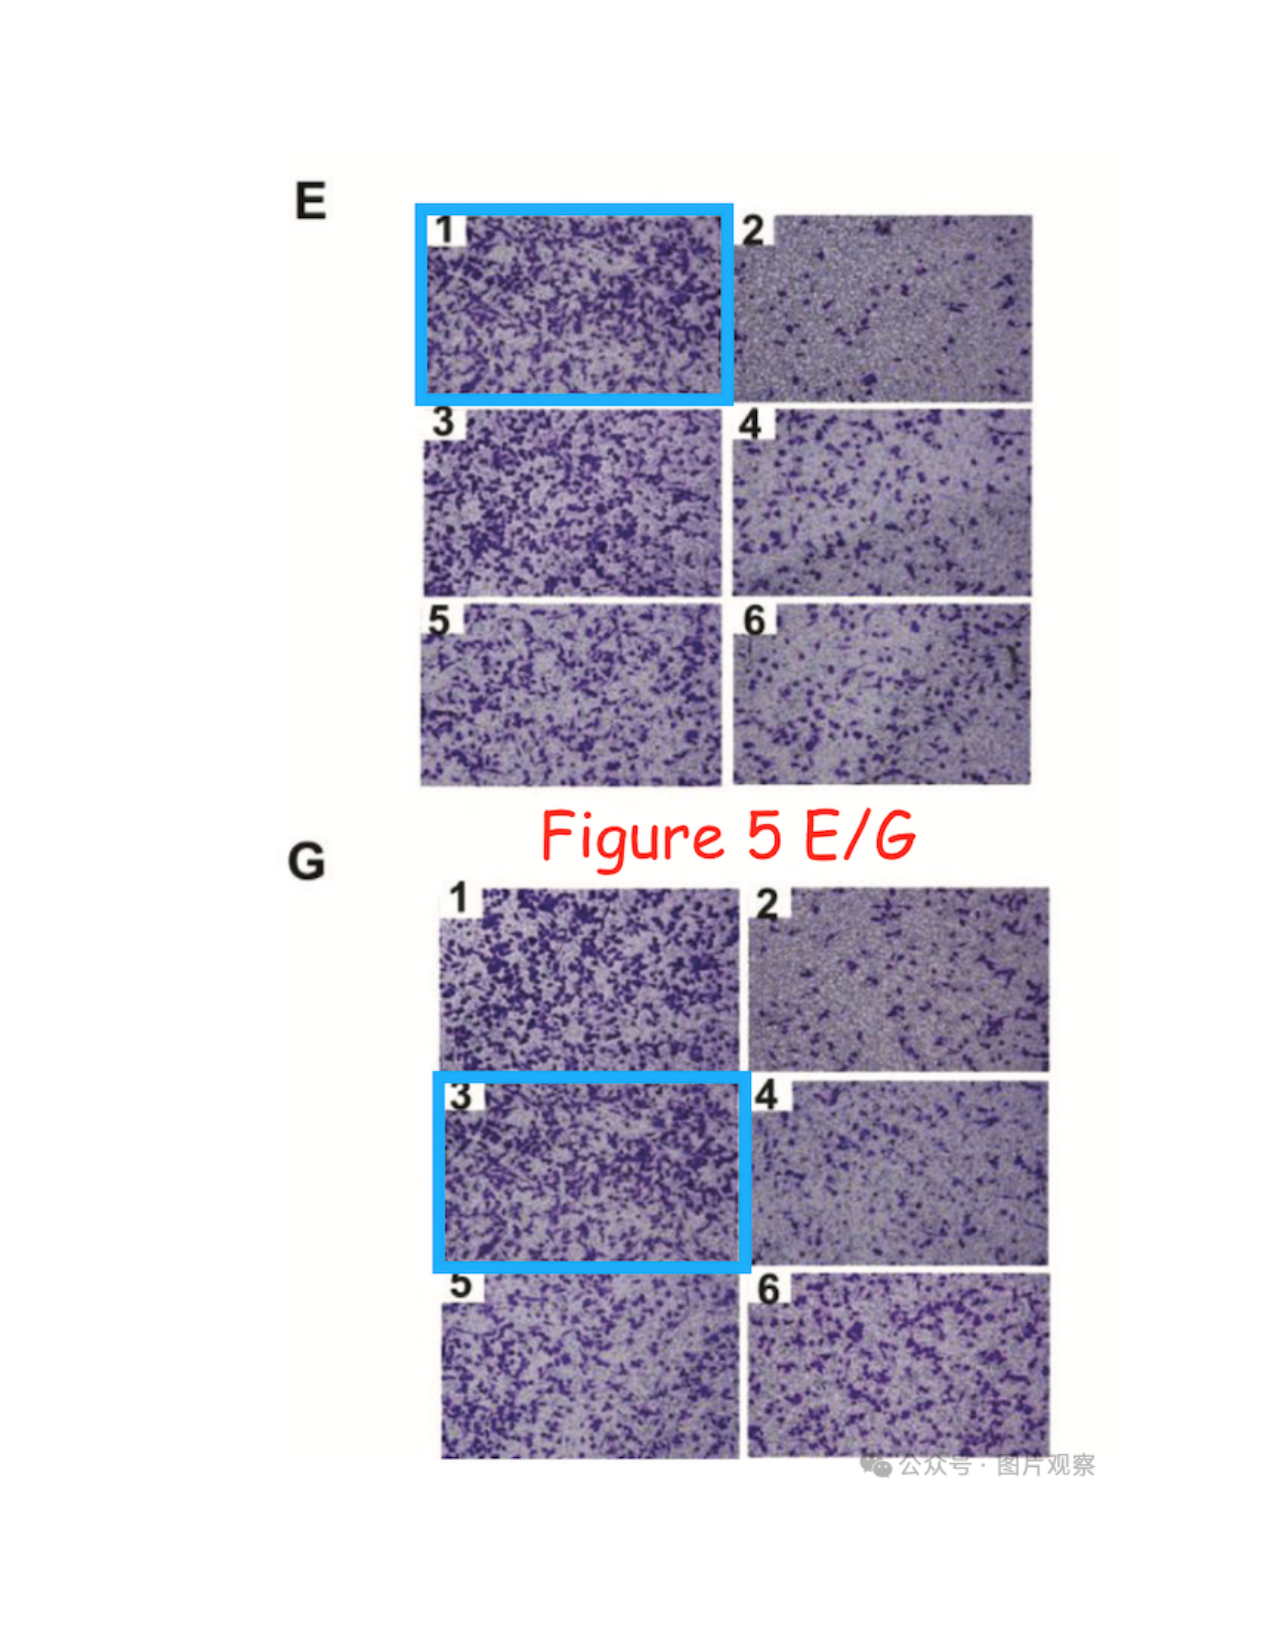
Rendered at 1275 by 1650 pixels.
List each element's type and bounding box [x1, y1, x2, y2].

picture [237, 150, 1124, 1500]
